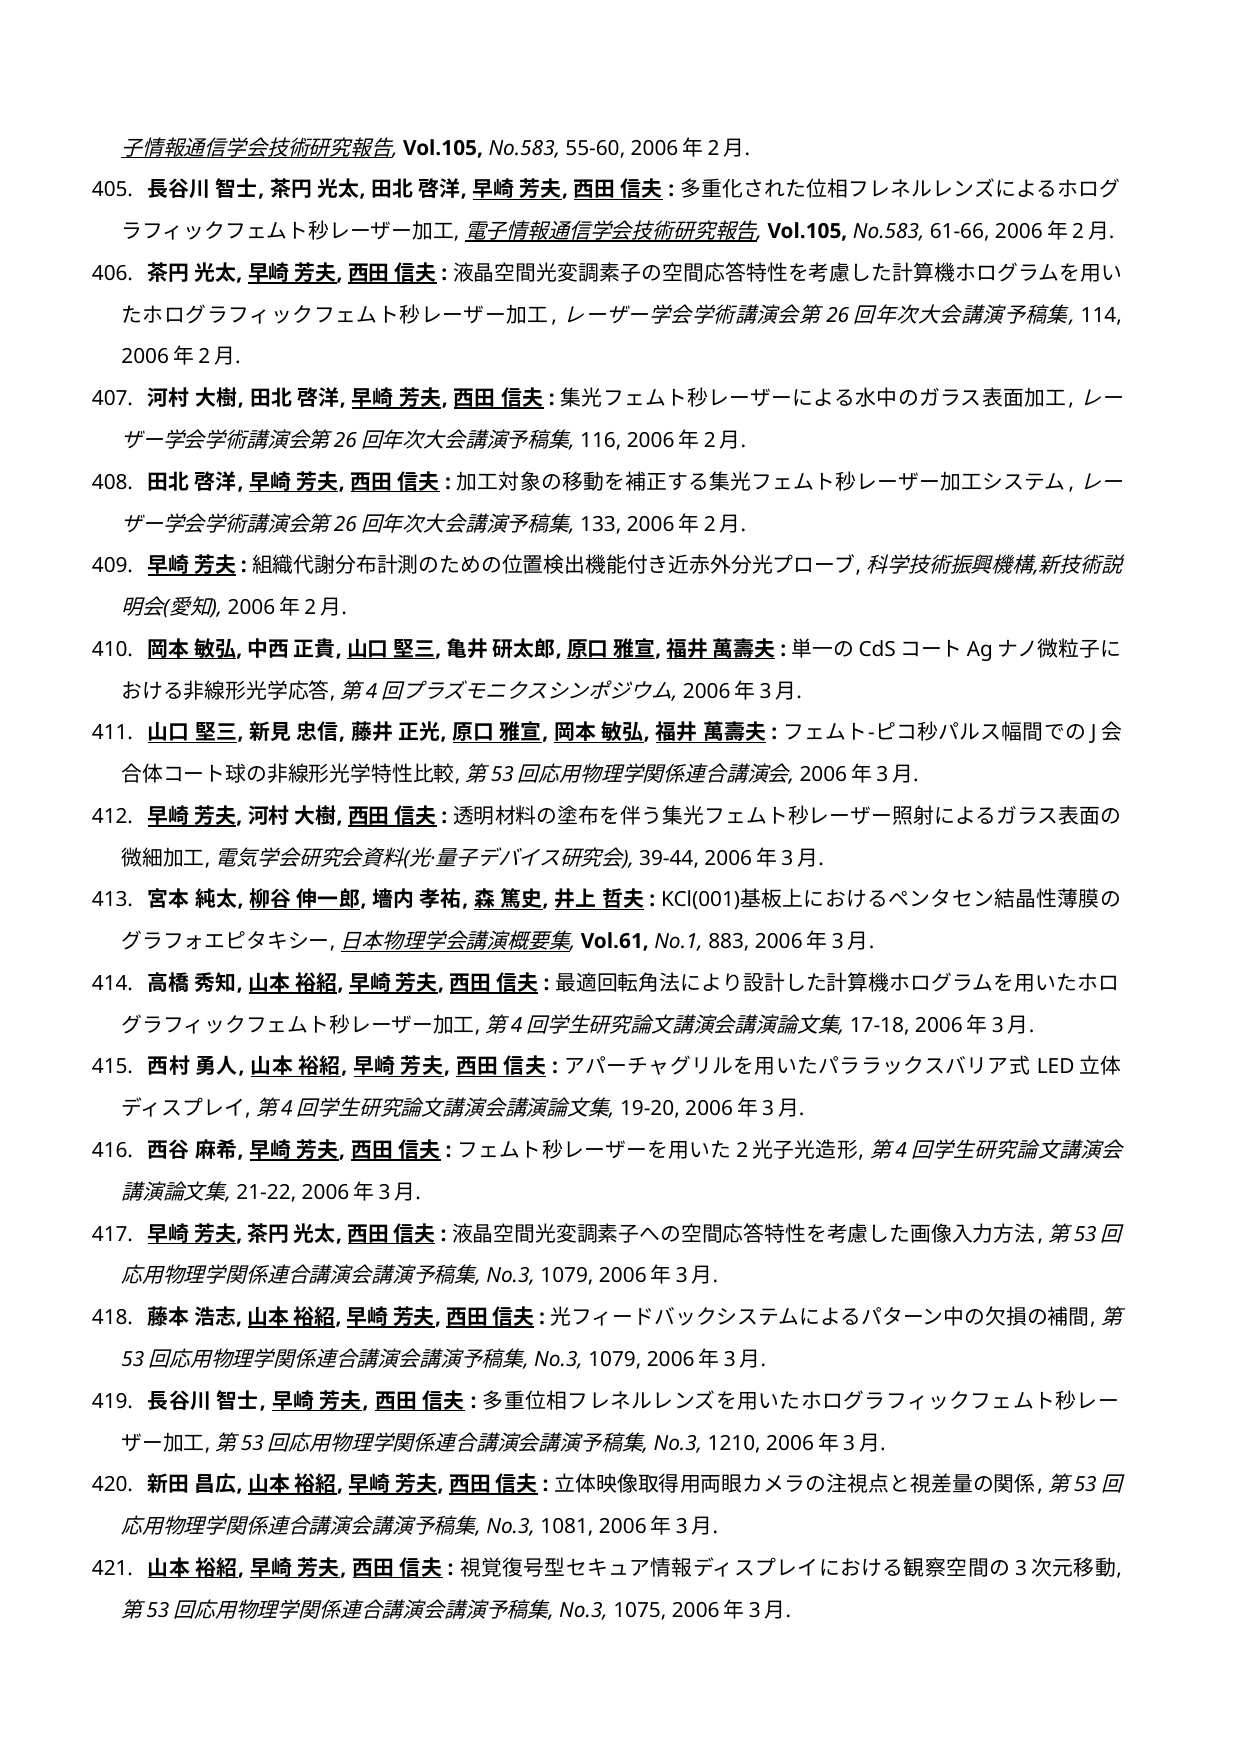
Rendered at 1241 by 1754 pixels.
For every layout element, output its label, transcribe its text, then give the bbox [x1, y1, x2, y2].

list 茶円 光太, 早崎 芳夫, 西田 信夫 : 液晶空間光変調素子の空間応答特性を考慮した計算機ホログラムを用いたホログラフィックフェムト秒レーザー加工, レーザー学会学術講演会第26回年次大会講演予稿集, 114, 2006年2月. [92, 250, 1122, 376]
list 早崎 芳夫, 河村 大樹, 西田 信夫 : 透明材料の塗布を伴う集光フェムト秒レーザー照射によるガラス表面の微細加工, 電気学会研究会資料(光·量子デバイス研究会), 39-44, 2006年3月. [92, 793, 1122, 877]
list 藤本 浩志, 山本 裕紹, 早崎 芳夫, 西田 信夫 : 光フィードバックシステムによるパターン中の欠損の補間, 第53回応用物理学関係連合講演会講演予稿集, No.3, 1079, 2006年3月. [92, 1295, 1122, 1378]
list 西村 勇人, 山本 裕紹, 早崎 芳夫, 西田 信夫 : アパーチャグリルを用いたパララックスバリア式LED立体ディスプレイ, 第4回学生研究論文講演会講演論文集, 19-20, 2006年3月. [92, 1044, 1122, 1128]
list 河村 大樹, 田北 啓洋, 早崎 芳夫, 西田 信夫 : 集光フェムト秒レーザーによる水中のガラス表面加工, レーザー学会学術講演会第26回年次大会講演予稿集, 116, 2006年2月. [92, 376, 1122, 459]
list 岡本 敏弘, 中西 正貴, 山口 堅三, 亀井 研太郎, 原口 雅宣, 福井 萬壽夫 : 単一のCdSコートAgナノ微粒子における非線形光学応答, 第4回プラズモニクスシンポジウム, 2006年3月. [92, 626, 1122, 710]
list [92, 125, 1122, 167]
list 高橋 秀知, 山本 裕紹, 早崎 芳夫, 西田 信夫 : 最適回転角法により設計した計算機ホログラムを用いたホログラフィックフェムト秒レーザー加工, 第4回学生研究論文講演会講演論文集, 17-18, 2006年3月. [92, 961, 1122, 1044]
list 西谷 麻希, 早崎 芳夫, 西田 信夫 : フェムト秒レーザーを用いた2光子光造形, 第4回学生研究論文講演会講演論文集, 21-22, 2006年3月. [92, 1128, 1122, 1211]
list 早崎 芳夫 : 組織代謝分布計測のための位置検出機能付き近赤外分光プローブ, 科学技術振興機構,新技術説明会(愛知), 2006年2月. [92, 543, 1122, 626]
list 宮本 純太, 柳谷 伸一郎, 墻内 孝祐, 森 篤史, 井上 哲夫 : KCl(001)基板上におけるペンタセン結晶性薄膜のグラフォエピタキシー, 日本物理学会講演概要集, Vol.61, No.1, 883, 2006年3月. [92, 877, 1122, 961]
list 新田 昌広, 山本 裕紹, 早崎 芳夫, 西田 信夫 : 立体映像取得用両眼カメラの注視点と視差量の関係, 第53回応用物理学関係連合講演会講演予稿集, No.3, 1081, 2006年3月. [92, 1462, 1122, 1545]
list 山口 堅三, 新見 忠信, 藤井 正光, 原口 雅宣, 岡本 敏弘, 福井 萬壽夫 : フェムト-ピコ秒パルス幅間でのJ会合体コート球の非線形光学特性比較, 第53回応用物理学関係連合講演会, 2006年3月. [92, 710, 1122, 793]
list 山本 裕紹, 早崎 芳夫, 西田 信夫 : 視覚復号型セキュア情報ディスプレイにおける観察空間の3次元移動, 第53回応用物理学関係連合講演会講演予稿集, No.3, 1075, 2006年3月. [92, 1545, 1122, 1629]
list 田北 啓洋, 早崎 芳夫, 西田 信夫 : 加工対象の移動を補正する集光フェムト秒レーザー加工システム, レーザー学会学術講演会第26回年次大会講演予稿集, 133, 2006年2月. [92, 459, 1122, 543]
list 長谷川 智士, 早崎 芳夫, 西田 信夫 : 多重位相フレネルレンズを用いたホログラフィックフェムト秒レーザー加工, 第53回応用物理学関係連合講演会講演予稿集, No.3, 1210, 2006年3月. [92, 1378, 1122, 1462]
list 長谷川 智士, 茶円 光太, 田北 啓洋, 早崎 芳夫, 西田 信夫 : 多重化された位相フレネルレンズによるホログラフィックフェムト秒レーザー加工, 電子情報通信学会技術研究報告, Vol.105, No.583, 61-66, 2006年2月. [92, 167, 1122, 250]
list 早崎 芳夫, 茶円 光太, 西田 信夫 : 液晶空間光変調素子への空間応答特性を考慮した画像入力方法, 第53回応用物理学関係連合講演会講演予稿集, No.3, 1079, 2006年3月. [92, 1211, 1122, 1295]
